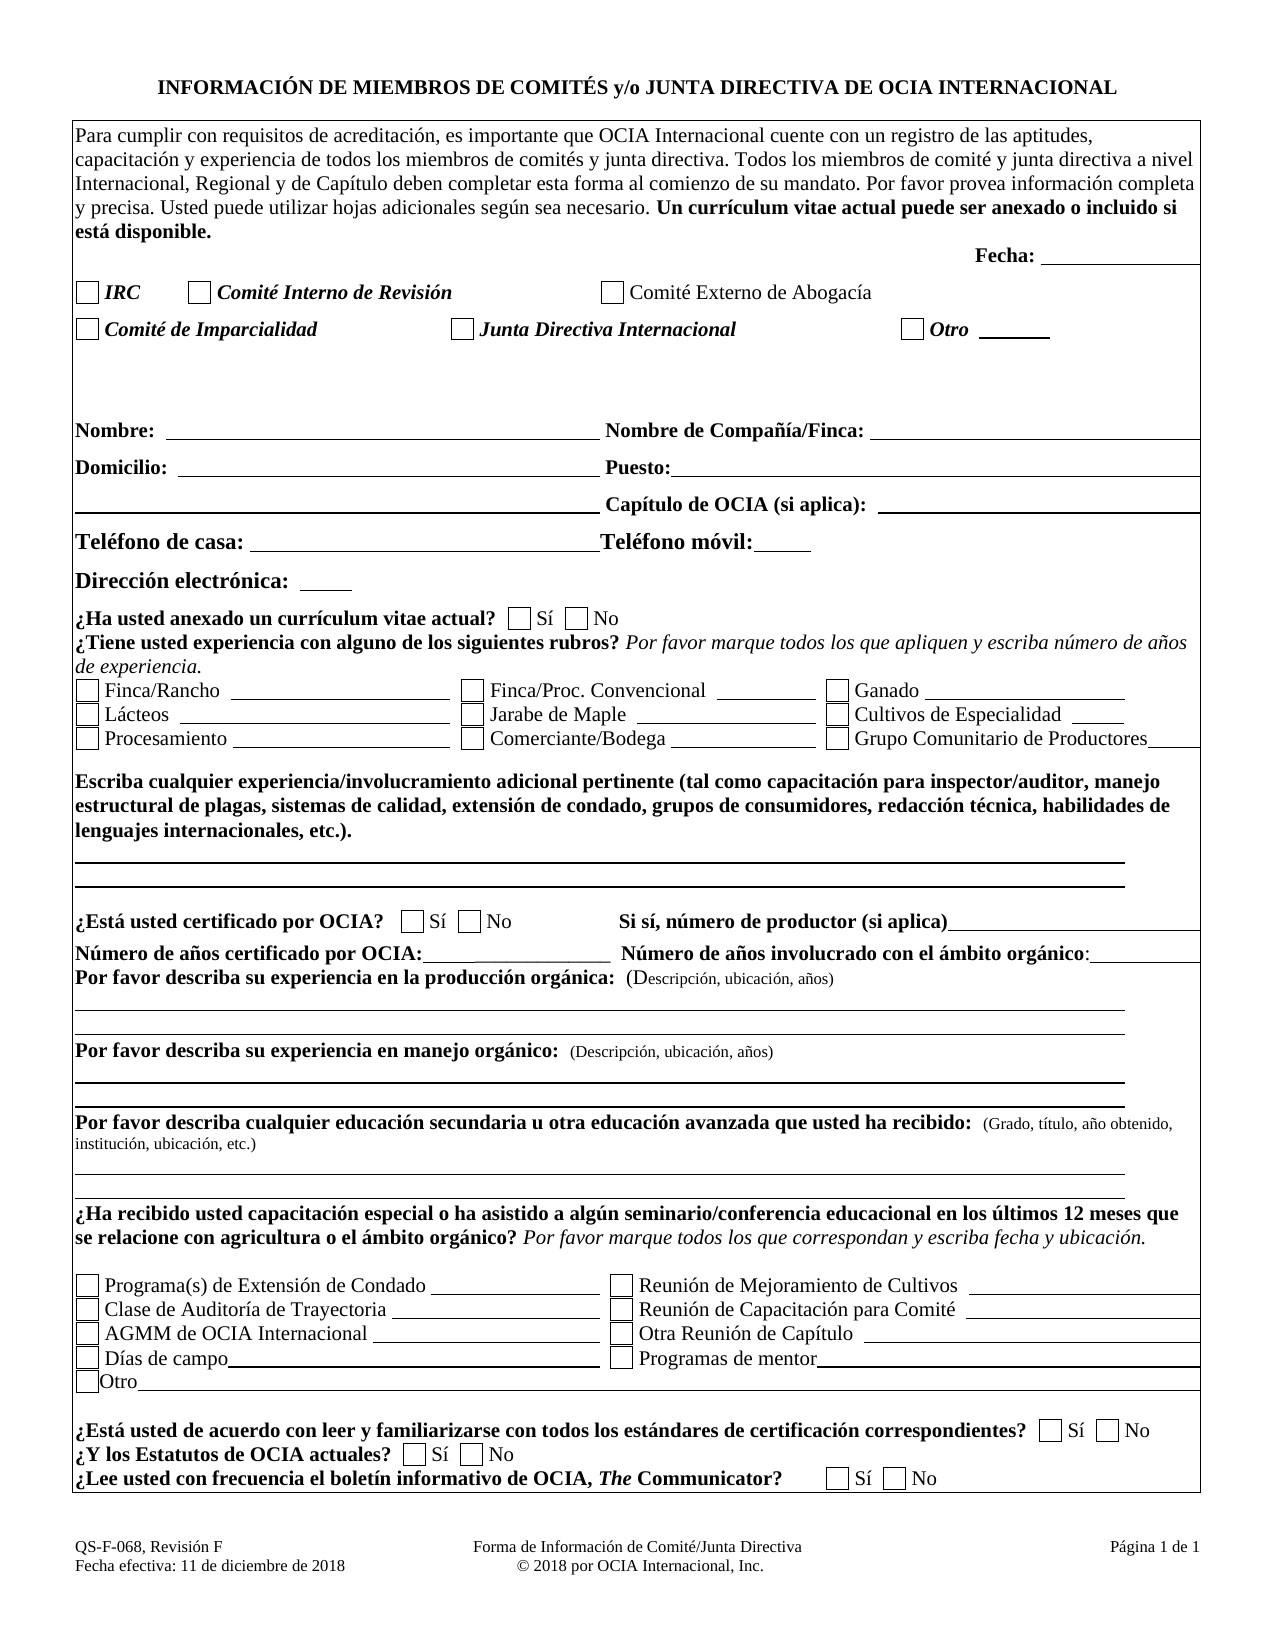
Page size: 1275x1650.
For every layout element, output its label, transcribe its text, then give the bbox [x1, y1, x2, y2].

text ¿Ha recibido usted capacitación especial o ha asistido a algún seminario/conferencia educacional en los últimos 12 meses que se relacione con agricultura o el ámbito orgánico? Por favor marque todos los que correspondan y escriba fecha y ubicación. [75, 1201, 1200, 1249]
text IRC Comité Interno de Revisión Comité Externo de Abogacía [73, 277, 1200, 304]
text Teléfono de casa: Teléfono móvil: [73, 525, 1200, 554]
text Días de campo Programas de mentor [75, 1345, 1200, 1369]
text Comité de Imparcialidad Junta Directiva Internacional Otro [73, 313, 1200, 341]
text Escriba cualquier experiencia/involucramiento adicional pertinente (tal como capacitación para inspector/auditor, manejo estructural de plagas, sistemas de calidad, extensión de condado, grupos de consumidores, redacción técnica, habilidades de lenguajes internacionales, etc.). [75, 769, 1200, 842]
text Programa(s) de Extensión de Condado Reunión de Mejoramiento de Cultivos [75, 1273, 1200, 1297]
text Fecha: [75, 243, 1200, 267]
text ¿Está usted de acuerdo con leer y familiarizarse con todos los estándares de certificación correspondientes? Sí No [75, 1418, 1200, 1442]
text Lácteos Jarabe de Maple Cultivos de Especialidad [75, 702, 1200, 726]
text Capítulo de OCIA (si aplica): [73, 488, 1200, 516]
text Procesamiento Comerciante/Bodega Grupo Comunitario de Productores [75, 726, 1200, 750]
text ¿Tiene usted experiencia con alguno de los siguientes rubros? Por favor marque todos los que apliquen y escriba número de años de experiencia. [75, 630, 1200, 678]
text ¿Ha usted anexado un currículum vitae actual? Sí No [73, 603, 1200, 630]
text Domicilio: Puesto: [73, 452, 1200, 479]
text AGMM de OCIA Internacional Otra Reunión de Capítulo [75, 1321, 1200, 1345]
text Por favor describa cualquier educación secundaria u otra educación avanzada que usted ha recibido: (Grado, título, año obtenido, institución, ubicación, etc.) [75, 1110, 1200, 1153]
text Para cumplir con requisitos de acreditación, es importante que OCIA Internacional cuente con un registro de las aptitudes, capacitación y experiencia de todos los miembros de comités y junta directiva. Todos los miembros de comité y junta directiva a nivel Internacional, Regional y de Capítulo deben completar esta forma al comienzo de su mandato. Por favor provea información completa y precisa. Usted puede utilizar hojas adicionales según sea necesario. Un currículum vitae actual puede ser anexado o incluido si está disponible. [73, 121, 1200, 243]
text Por favor describa su experiencia en la producción orgánica: (Descripción, ubicación, años) [75, 965, 1200, 989]
text Por favor describa su experiencia en manejo orgánico: (Descripción, ubicación, años) [75, 1037, 1200, 1062]
text ¿Está usted certificado por OCIA? Sí No Si sí, número de productor (si aplica) [75, 909, 1200, 933]
text ¿Y los Estatutos de OCIA actuales? Sí No [75, 1442, 1200, 1463]
text Número de años certificado por OCIA: _____________ Número de años involucrado con el ámbito orgánico: [73, 938, 1200, 965]
text Nombre: Nombre de Compañía/Finca: [75, 418, 1200, 442]
text Clase de Auditoría de Trayectoria Reunión de Capacitación para Comité [75, 1297, 1200, 1321]
text Finca/Rancho Finca/Proc. Convencional Ganado [75, 678, 1200, 702]
text Dirección electrónica: [73, 564, 1200, 593]
text Otro [75, 1369, 1200, 1393]
text ¿Lee usted con frecuencia el boletín informativo de OCIA, The Communicator? Sí No [73, 1463, 1200, 1492]
